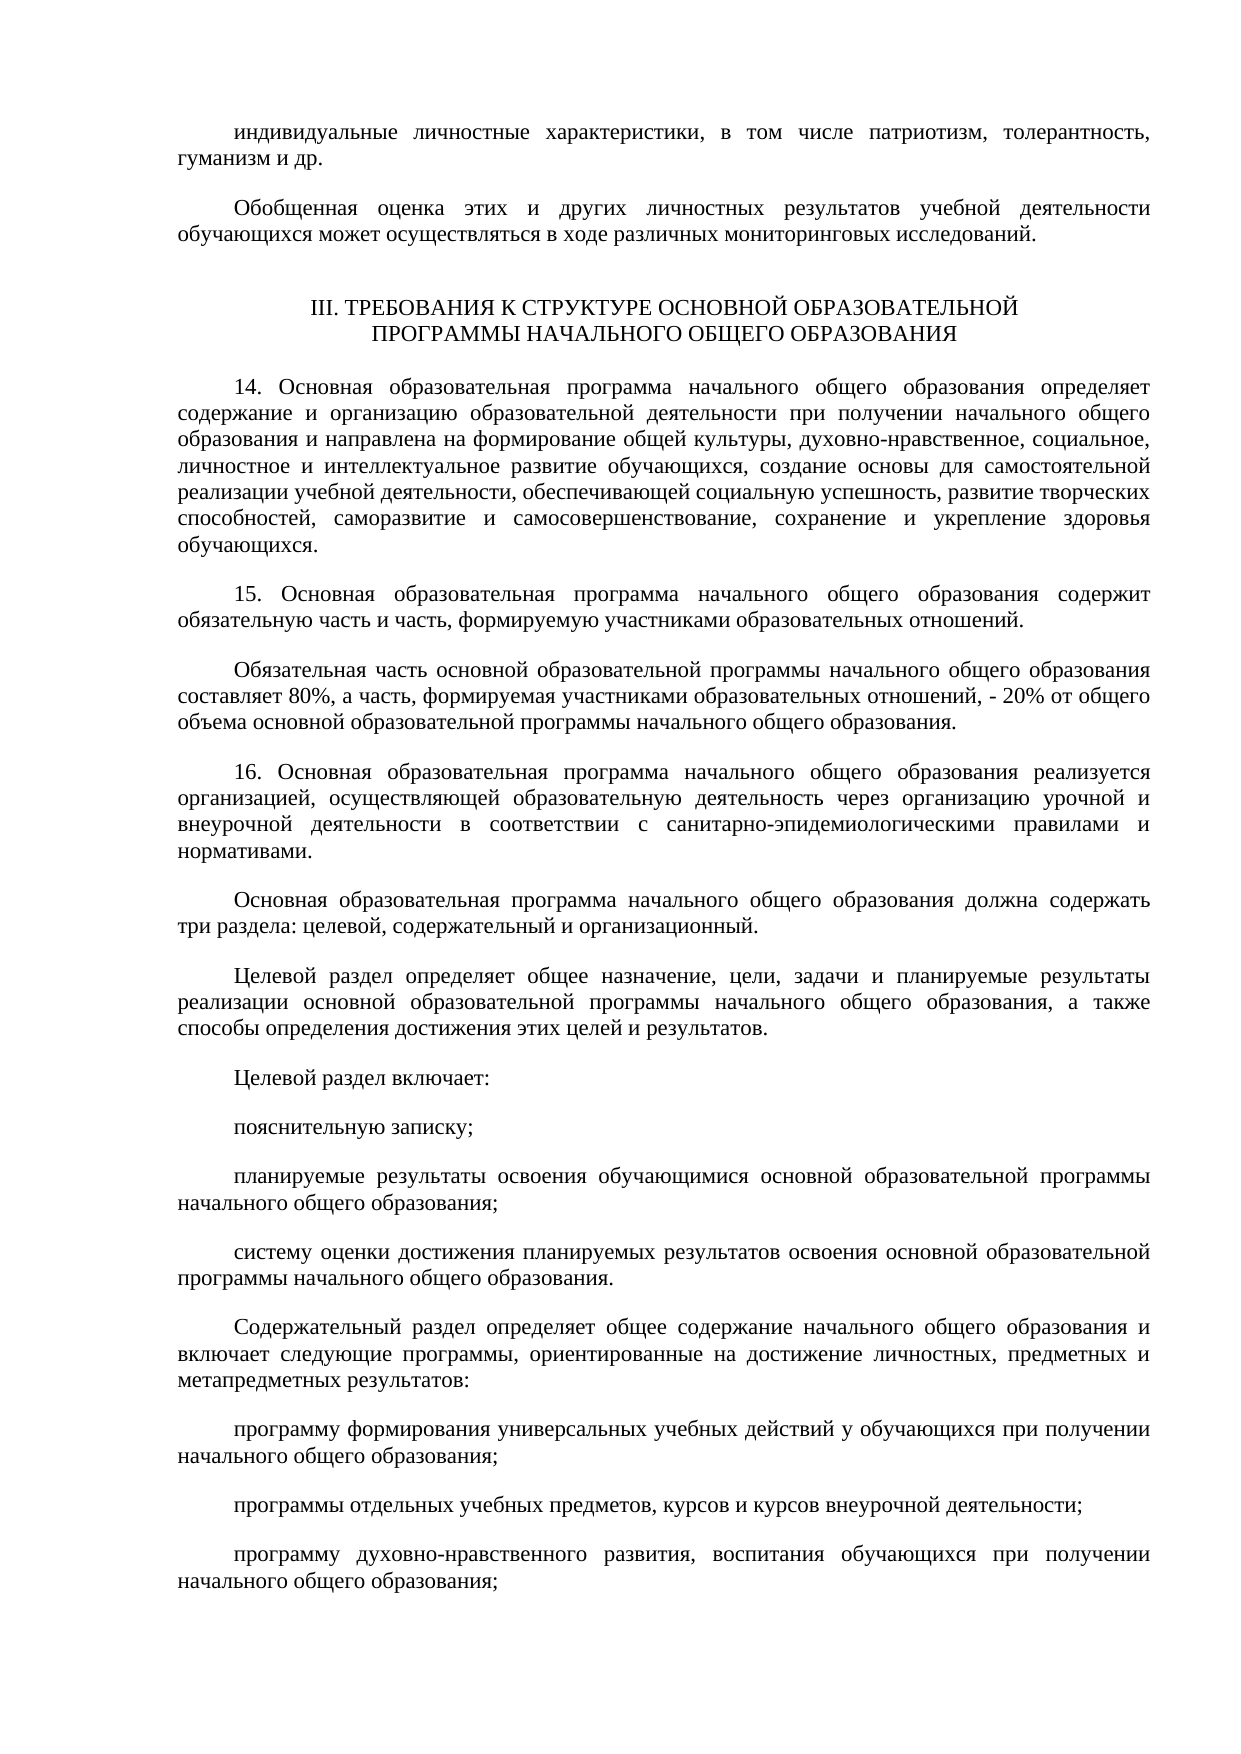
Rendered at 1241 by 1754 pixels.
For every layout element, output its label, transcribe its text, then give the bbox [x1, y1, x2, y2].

text Целевой раздел определяет общее назначение, цели, задачи и планируемые результаты реализации основной образовательной программы начального общего образования, а также способы определения достижения этих целей и результатов. [177, 962, 1152, 1041]
text Обязательная часть основной образовательной программы начального общего образования составляет 80%, а часть, формируемая участниками образовательных отношений, - 20% от общего объема основной образовательной программы начального общего образования. [177, 656, 1152, 735]
text программу духовно-нравственного развития, воспитания обучающихся при получении начального общего образования; [177, 1540, 1152, 1593]
text 14. Основная образовательная программа начального общего образования определяет содержание и организацию образовательной деятельности при получении начального общего образования и направлена на формирование общей культуры, духовно-нравственное, социальное, личностное и интеллектуальное развитие обучающихся, создание основы для самостоятельной реализации учебной деятельности, обеспечивающей социальную успешность, развитие творческих способностей, саморазвитие и самосовершенствование, сохранение и укрепление здоровья обучающихся. [177, 373, 1152, 557]
text Целевой раздел включает: [177, 1064, 1152, 1090]
text программы отдельных учебных предметов, курсов и курсов внеурочной деятельности; [177, 1491, 1152, 1517]
text индивидуальные личностные характеристики, в том числе патриотизм, толерантность, гуманизм и др. [177, 118, 1152, 171]
text пояснительную записку; [177, 1113, 1152, 1139]
text ПРОГРАММЫ НАЧАЛЬНОГО ОБЩЕГО ОБРАЗОВАНИЯ [177, 320, 1152, 346]
text планируемые результаты освоения обучающимися основной образовательной программы начального общего образования; [177, 1162, 1152, 1215]
text систему оценки достижения планируемых результатов освоения основной образовательной программы начального общего образования. [177, 1238, 1152, 1291]
text 16. Основная образовательная программа начального общего образования реализуется организацией, осуществляющей образовательную деятельность через организацию урочной и внеурочной деятельности в соответствии с санитарно-эпидемиологическими правилами и нормативами. [177, 758, 1152, 863]
text 15. Основная образовательная программа начального общего образования содержит обязательную часть и часть, формируемую участниками образовательных отношений. [177, 580, 1152, 633]
text Основная образовательная программа начального общего образования должна содержать три раздела: целевой, содержательный и организационный. [177, 886, 1152, 939]
text III. ТРЕБОВАНИЯ К СТРУКТУРЕ ОСНОВНОЙ ОБРАЗОВАТЕЛЬНОЙ [177, 294, 1152, 320]
text Содержательный раздел определяет общее содержание начального общего образования и включает следующие программы, ориентированные на достижение личностных, предметных и метапредметных результатов: [177, 1313, 1152, 1392]
text программу формирования универсальных учебных действий у обучающихся при получении начального общего образования; [177, 1415, 1152, 1468]
text Обобщенная оценка этих и других личностных результатов учебной деятельности обучающихся может осуществляться в ходе различных мониторинговых исследований. [177, 194, 1152, 246]
